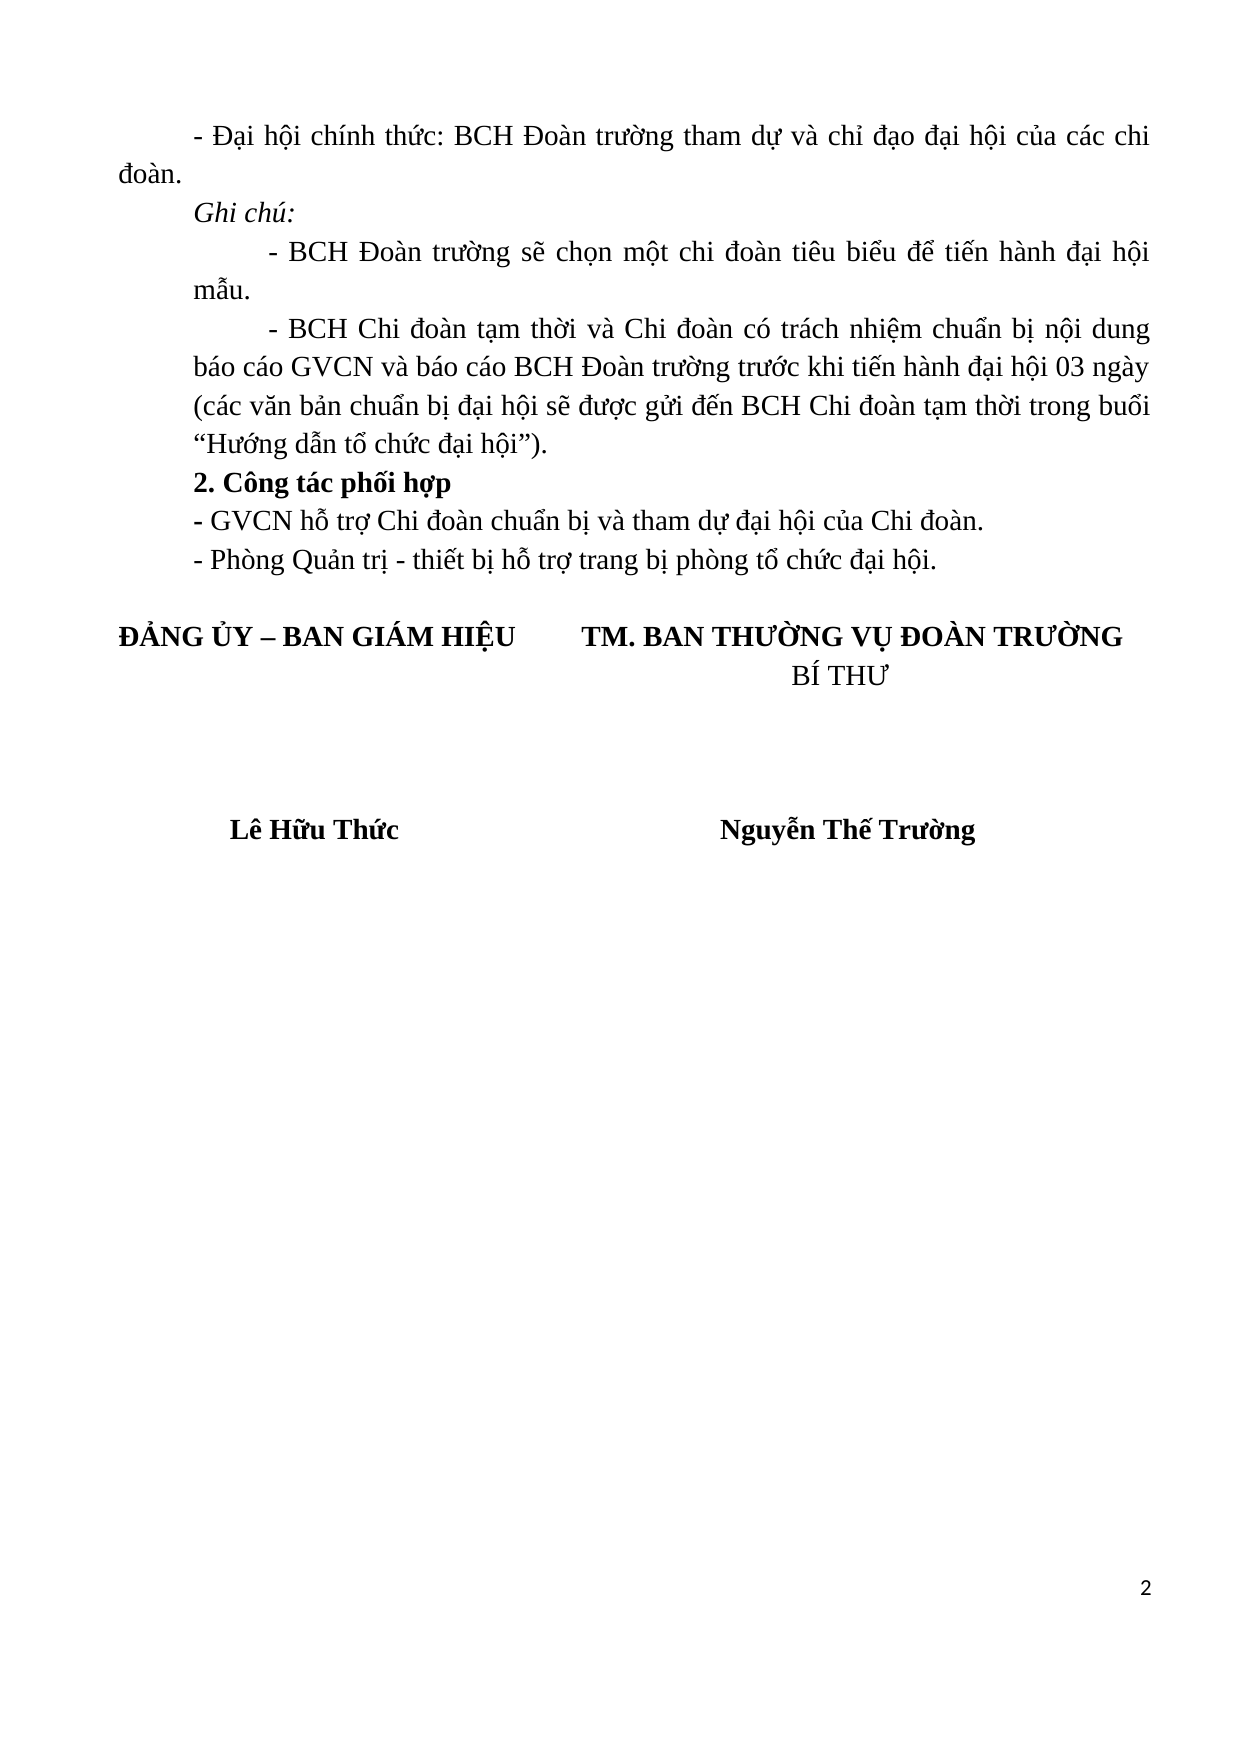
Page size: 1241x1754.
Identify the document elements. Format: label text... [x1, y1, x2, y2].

text - Đại hội chính thức: BCH Đoàn trường tham dự và chỉ đạo đại hội của các chi đoàn. [118, 118, 1152, 190]
text BÍ THƯ [118, 658, 1152, 691]
text Lê Hữu Thức Nguyễn Thế Trường [118, 812, 1152, 845]
text Ghi chú: [118, 195, 1152, 229]
text - BCH Chi đoàn tạm thời và Chi đoàn có trách nhiệm chuẩn bị nội dung báo cáo GVCN và báo cáo BCH Đoàn trường trước khi tiến hành đại hội 03 ngày (các văn bản chuẩn bị đại hội sẽ được gửi đến BCH Chi đoàn tạm thời trong buổi “Hướng dẫn tổ chức đại hội”). [193, 311, 1152, 460]
text - GVCN hỗ trợ Chi đoàn chuẩn bị và tham dự đại hội của Chi đoàn. [118, 503, 1152, 537]
text - Phòng Quản trị - thiết bị hỗ trợ trang bị phòng tổ chức đại hội. [118, 542, 1152, 576]
text - BCH Đoàn trường sẽ chọn một chi đoàn tiêu biểu để tiến hành đại hội mẫu. [193, 234, 1152, 306]
text 2. Công tác phối hợp [118, 465, 1152, 498]
text ĐẢNG ỦY – BAN GIÁM HIỆU TM. BAN THƯỜNG VỤ ĐOÀN TRƯỜNG [118, 619, 1152, 653]
